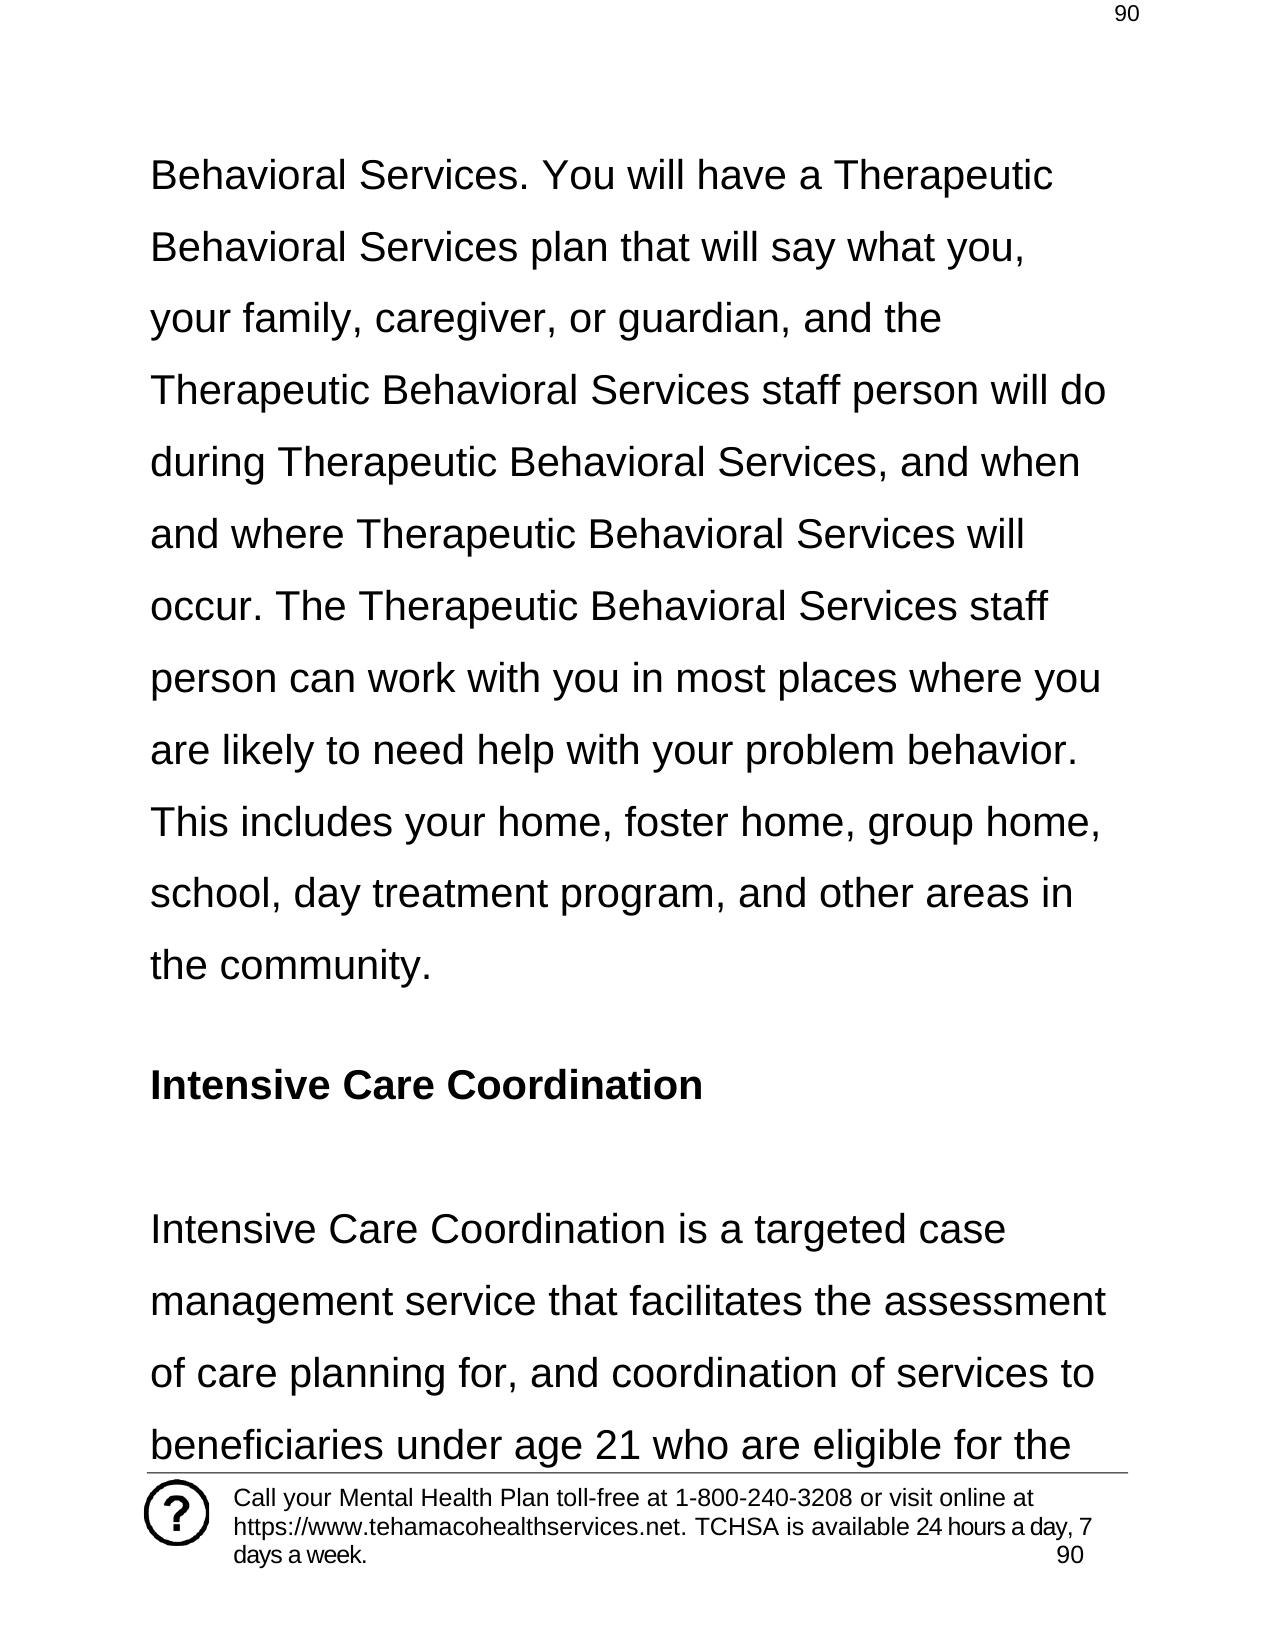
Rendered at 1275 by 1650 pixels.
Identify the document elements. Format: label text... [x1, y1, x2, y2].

text Behavioral Services. You will have a Therapeutic Behavioral Services plan that will say what you, your family, caregiver, or guardian, and the Therapeutic Behavioral Services staff person will do during Therapeutic Behavioral Services, and when and where Therapeutic Behavioral Services will occur. The Therapeutic Behavioral Services staff person can work with you in most places where you are likely to need help with your problem behavior. This includes your home, foster home, group home, school, day treatment program, and other areas in the community. [150, 150, 1118, 989]
picture [143, 1479, 210, 1546]
subtitle Intensive Care Coordination [150, 1061, 1139, 1108]
